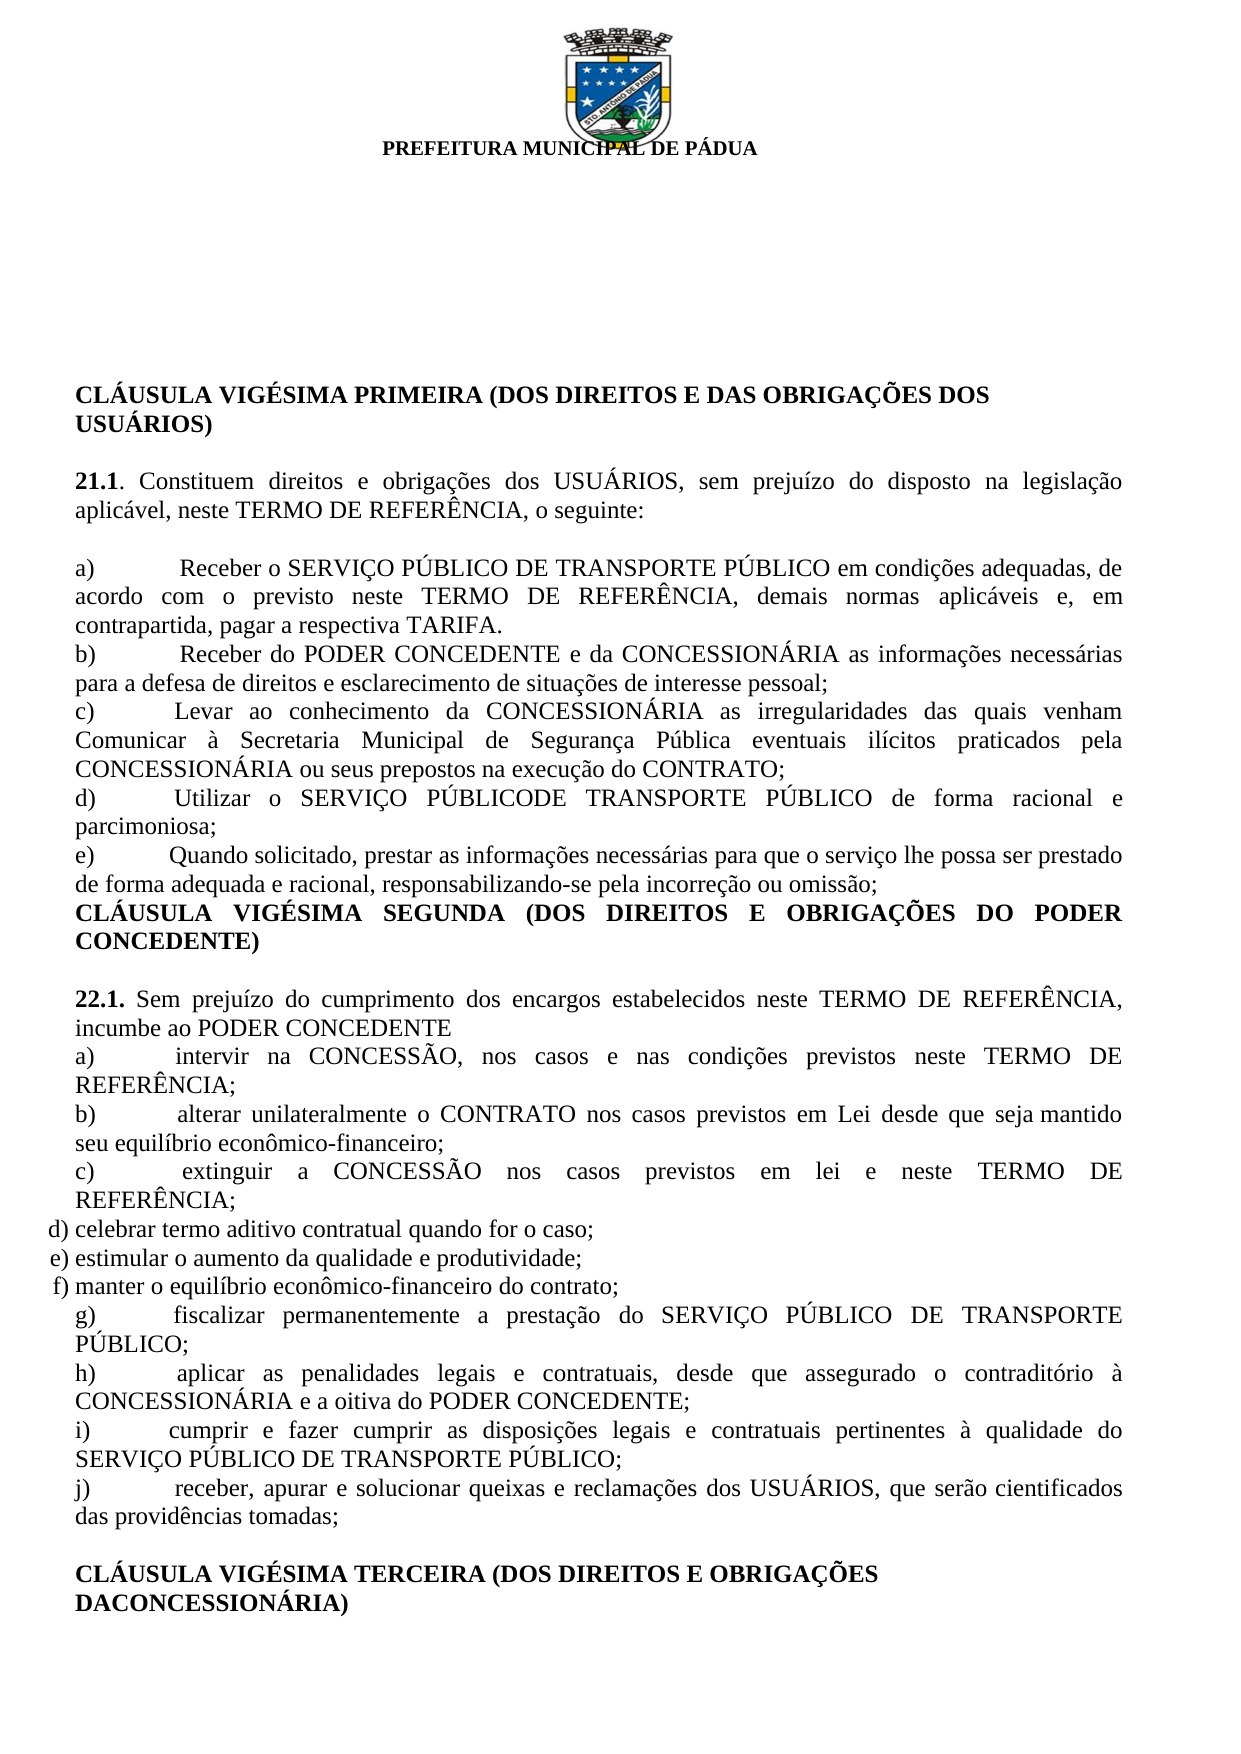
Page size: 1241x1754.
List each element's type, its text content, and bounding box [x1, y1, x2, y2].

list Levar ao conhecimento da CONCESSIONÁRIA as irregularidades das quais venham Comunicar à Secretaria Municipal de Segurança Pública eventuais ilícitos praticados pela CONCESSIONÁRIA ou seus prepostos na execução do CONTRATO; [75, 696, 1123, 783]
list extinguir a CONCESSÃO nos casos previstos em lei e neste TERMO DE REFERÊNCIA; [75, 1156, 1123, 1214]
list fiscalizar permanentemente a prestação do SERVIÇO PÚBLICO DE TRANSPORTE PÚBLICO; [75, 1300, 1123, 1358]
text 22.1. Sem prejuízo do cumprimento dos encargos estabelecidos neste TERMO DE REFERÊNCIA, incumbe ao PODER CONCEDENTE [75, 984, 1123, 1041]
subtitle CLÁUSULA VIGÉSIMA TERCEIRA (DOS DIREITOS E OBRIGAÇÕES DACONCESSIONÁRIA) [75, 1559, 1123, 1616]
list estimular o aumento da qualidade e produtividade; [49, 1243, 1123, 1271]
list Quando solicitado, prestar as informações necessárias para que o serviço lhe possa ser prestado de forma adequada e racional, responsabilizando-se pela incorreção ou omissão; [75, 840, 1123, 898]
list cumprir e fazer cumprir as disposições legais e contratuais pertinentes à qualidade do SERVIÇO PÚBLICO DE TRANSPORTE PÚBLICO; [75, 1415, 1123, 1473]
list alterar unilateralmente o CONTRATO nos casos previstos em Lei desde que seja mantido seu equilíbrio econômico-financeiro; [75, 1099, 1123, 1156]
list manter o equilíbrio econômico-financeiro do contrato; [52, 1271, 1123, 1300]
list receber, apurar e solucionar queixas e reclamações dos USUÁRIOS, que serão cientificados das providências tomadas; [75, 1473, 1123, 1530]
list intervir na CONCESSÃO, nos casos e nas condições previstos neste TERMO DE REFERÊNCIA; [75, 1041, 1123, 1099]
list Receber do PODER CONCEDENTE e da CONCESSIONÁRIA as informações necessárias para a defesa de direitos e esclarecimento de situações de interesse pessoal; [75, 639, 1123, 696]
list Utilizar o SERVIÇO PÚBLICODE TRANSPORTE PÚBLICO de forma racional e parcimoniosa; [75, 783, 1123, 840]
picture [562, 27, 674, 150]
list Receber o SERVIÇO PÚBLICO DE TRANSPORTE PÚBLICO em condições adequadas, de acordo com o previsto neste TERMO DE REFERÊNCIA, demais normas aplicáveis e, em contrapartida, pagar a respectiva TARIFA. [75, 553, 1123, 639]
list aplicar as penalidades legais e contratuais, desde que assegurado o contraditório à CONCESSIONÁRIA e a oitiva do PODER CONCEDENTE; [75, 1358, 1123, 1415]
text 21.1. Constituem direitos e obrigações dos USUÁRIOS, sem prejuízo do disposto na legislação aplicável, neste TERMO DE REFERÊNCIA, o seguinte: [75, 466, 1123, 524]
picture [655, 142, 661, 150]
text CLÁUSULA VIGÉSIMA SEGUNDA (DOS DIREITOS E OBRIGAÇÕES DO PODER CONCEDENTE) [75, 898, 1123, 955]
list celebrar termo aditivo contratual quando for o caso; [48, 1214, 1123, 1243]
subtitle CLÁUSULA VIGÉSIMA PRIMEIRA (DOS DIREITOS E DAS OBRIGAÇÕES DOS USUÁRIOS) [75, 380, 1123, 438]
